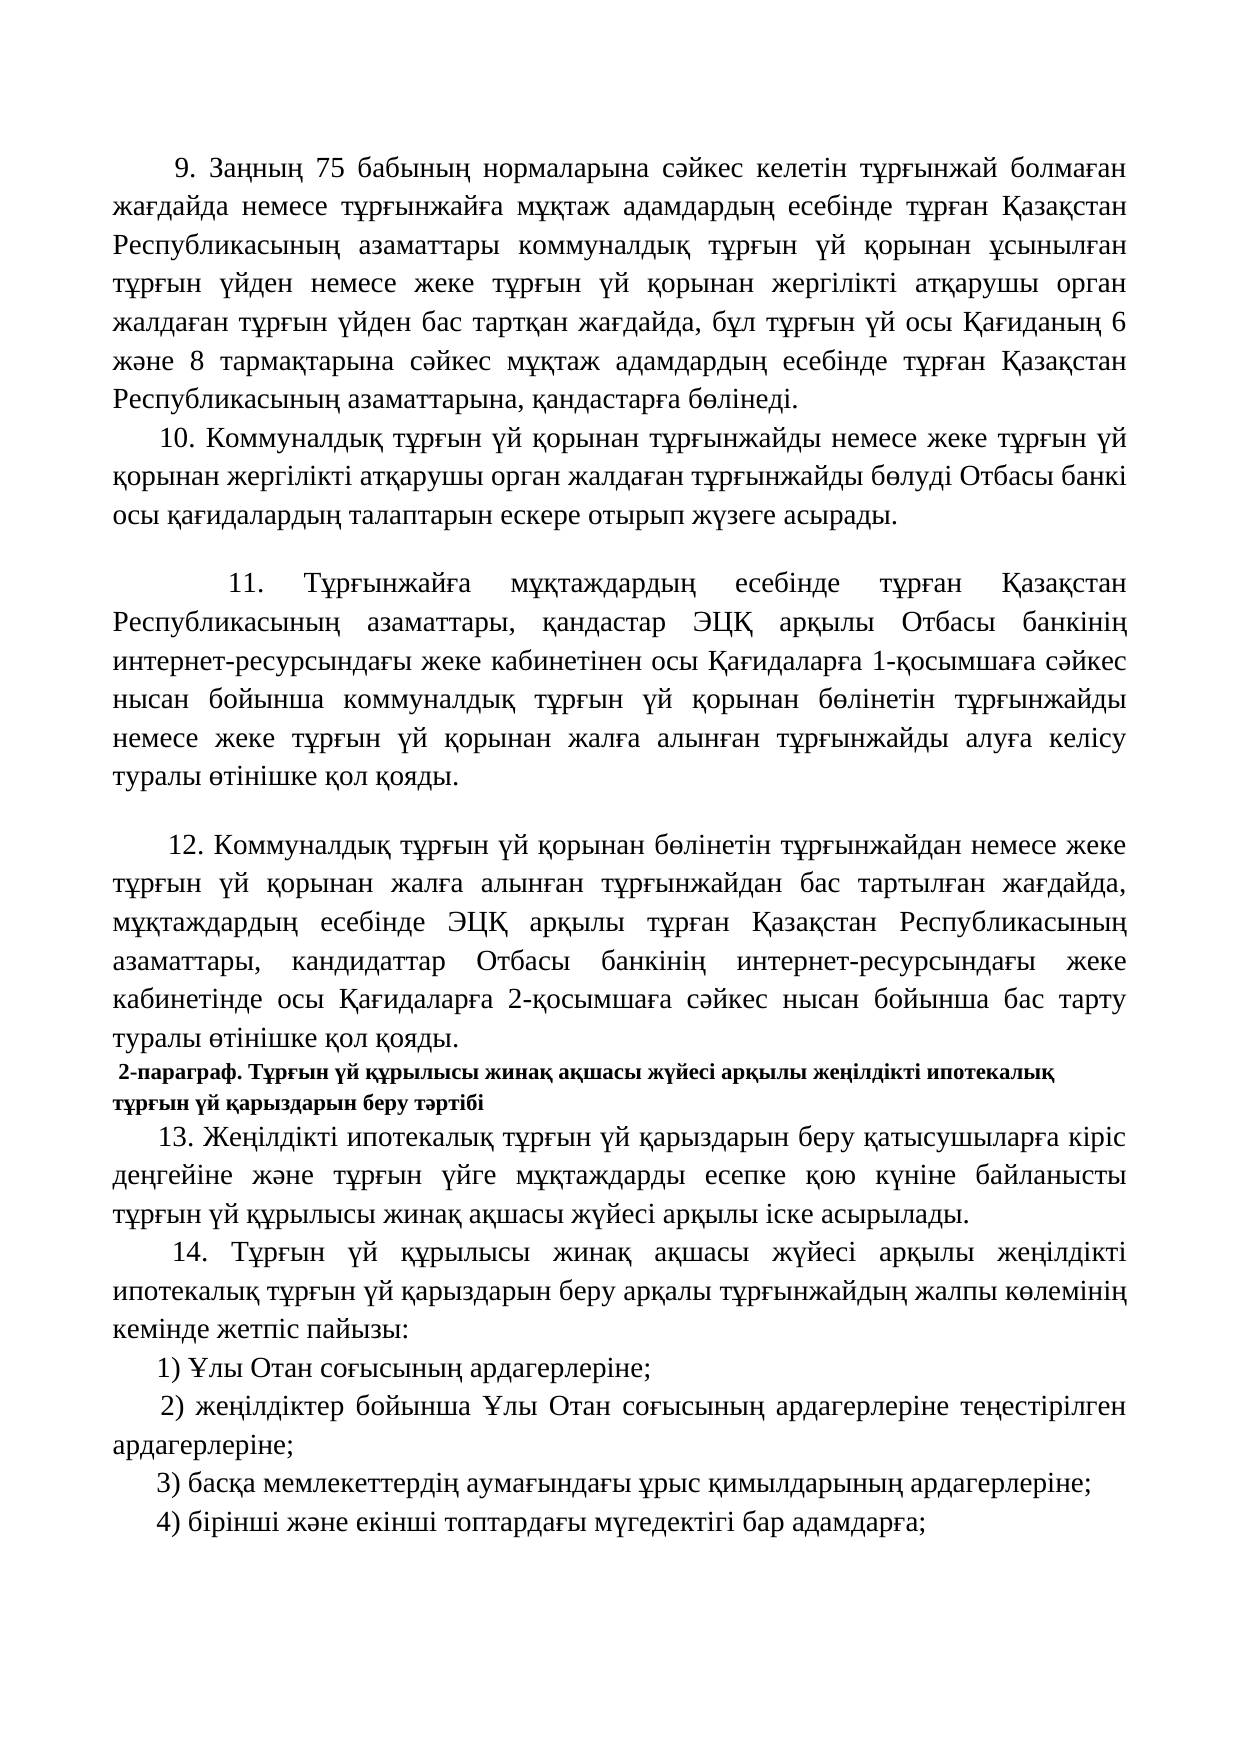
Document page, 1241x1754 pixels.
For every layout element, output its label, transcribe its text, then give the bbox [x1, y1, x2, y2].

text 13. Жеңілдікті ипотекалық тұрғын үй қарыздарын беру қатысушыларға кіріс деңгейіне және тұрғын үйге мұқтаждарды есепке қою күніне байланысты тұрғын үй құрылысы жинақ ақшасы жүйесі арқылы іске асырылады. [112, 1119, 1128, 1229]
text 10. Коммуналдық тұрғын үй қорынан тұрғынжайды немесе жеке тұрғын үй қорынан жергілікті атқарушы орган жалдаған тұрғынжайды бөлуді Отбасы банкі осы қағидалардың талаптарын ескере отырып жүзеге асырады. [112, 420, 1128, 530]
text 12. Коммуналдық тұрғын үй қорынан бөлінетін тұрғынжайдан немесе жеке тұрғын үй қорынан жалға алынған тұрғынжайдан бас тартылған жағдайда, мұқтаждардың есебінде ЭЦҚ арқылы тұрған Қазақстан Республикасының азаматтары, кандидаттар Отбасы банкінің интернет-ресурсындағы жеке кабинетінде осы Қағидаларға 2-қосымшаға сәйкес нысан бойынша бас тарту туралы өтінішке қол қояды. [112, 827, 1128, 1053]
text 4) бірінші және екінші топтардағы мүгедектігі бар адамдарға; [112, 1504, 1128, 1538]
text 3) басқа мемлекеттердің аумағындағы ұрыс қимылдарының ардагерлеріне; [112, 1466, 1128, 1499]
text 2-параграф. Тұрғын үй құрылысы жинақ ақшасы жүйесі арқылы жеңілдікті ипотекалық тұрғын үй қарыздарын беру тәртібі [112, 1058, 1128, 1115]
text 2) жеңілдіктер бойынша Ұлы Отан соғысының ардагерлеріне теңестірілген ардагерлеріне; [112, 1388, 1128, 1461]
text 9. Заңның 75 бабының нормаларына сәйкес келетін тұрғынжай болмаған жағдайда немесе тұрғынжайға мұқтаж адамдардың есебінде тұрған Қазақстан Республикасының азаматтары коммуналдық тұрғын үй қорынан ұсынылған тұрғын үйден немесе жеке тұрғын үй қорынан жергілікті атқарушы орган жалдаған тұрғын үйден бас тартқан жағдайда, бұл тұрғын үй осы Қағиданың 6 және 8 тармақтарына сәйкес мұқтаж адамдардың есебінде тұрған Қазақстан Республикасының азаматтарына, қандастарға бөлінеді. [112, 150, 1128, 415]
text 11. Тұрғынжайға мұқтаждардың есебінде тұрған Қазақстан Республикасының азаматтары, қандастар ЭЦҚ арқылы Отбасы банкінің интернет-ресурсындағы жеке кабинетінен осы Қағидаларға 1-қосымшаға сәйкес нысан бойынша коммуналдық тұрғын үй қорынан бөлінетін тұрғынжайды немесе жеке тұрғын үй қорынан жалға алынған тұрғынжайды алуға келісу туралы өтінішке қол қояды. [112, 566, 1128, 792]
text 14. Тұрғын үй құрылысы жинақ ақшасы жүйесі арқылы жеңілдікті ипотекалық тұрғын үй қарыздарын беру арқалы тұрғынжайдың жалпы көлемiнiң кемiнде жетпiс пайызы: [112, 1234, 1128, 1345]
text 1) Ұлы Отан соғысының ардагерлеріне; [112, 1350, 1128, 1383]
